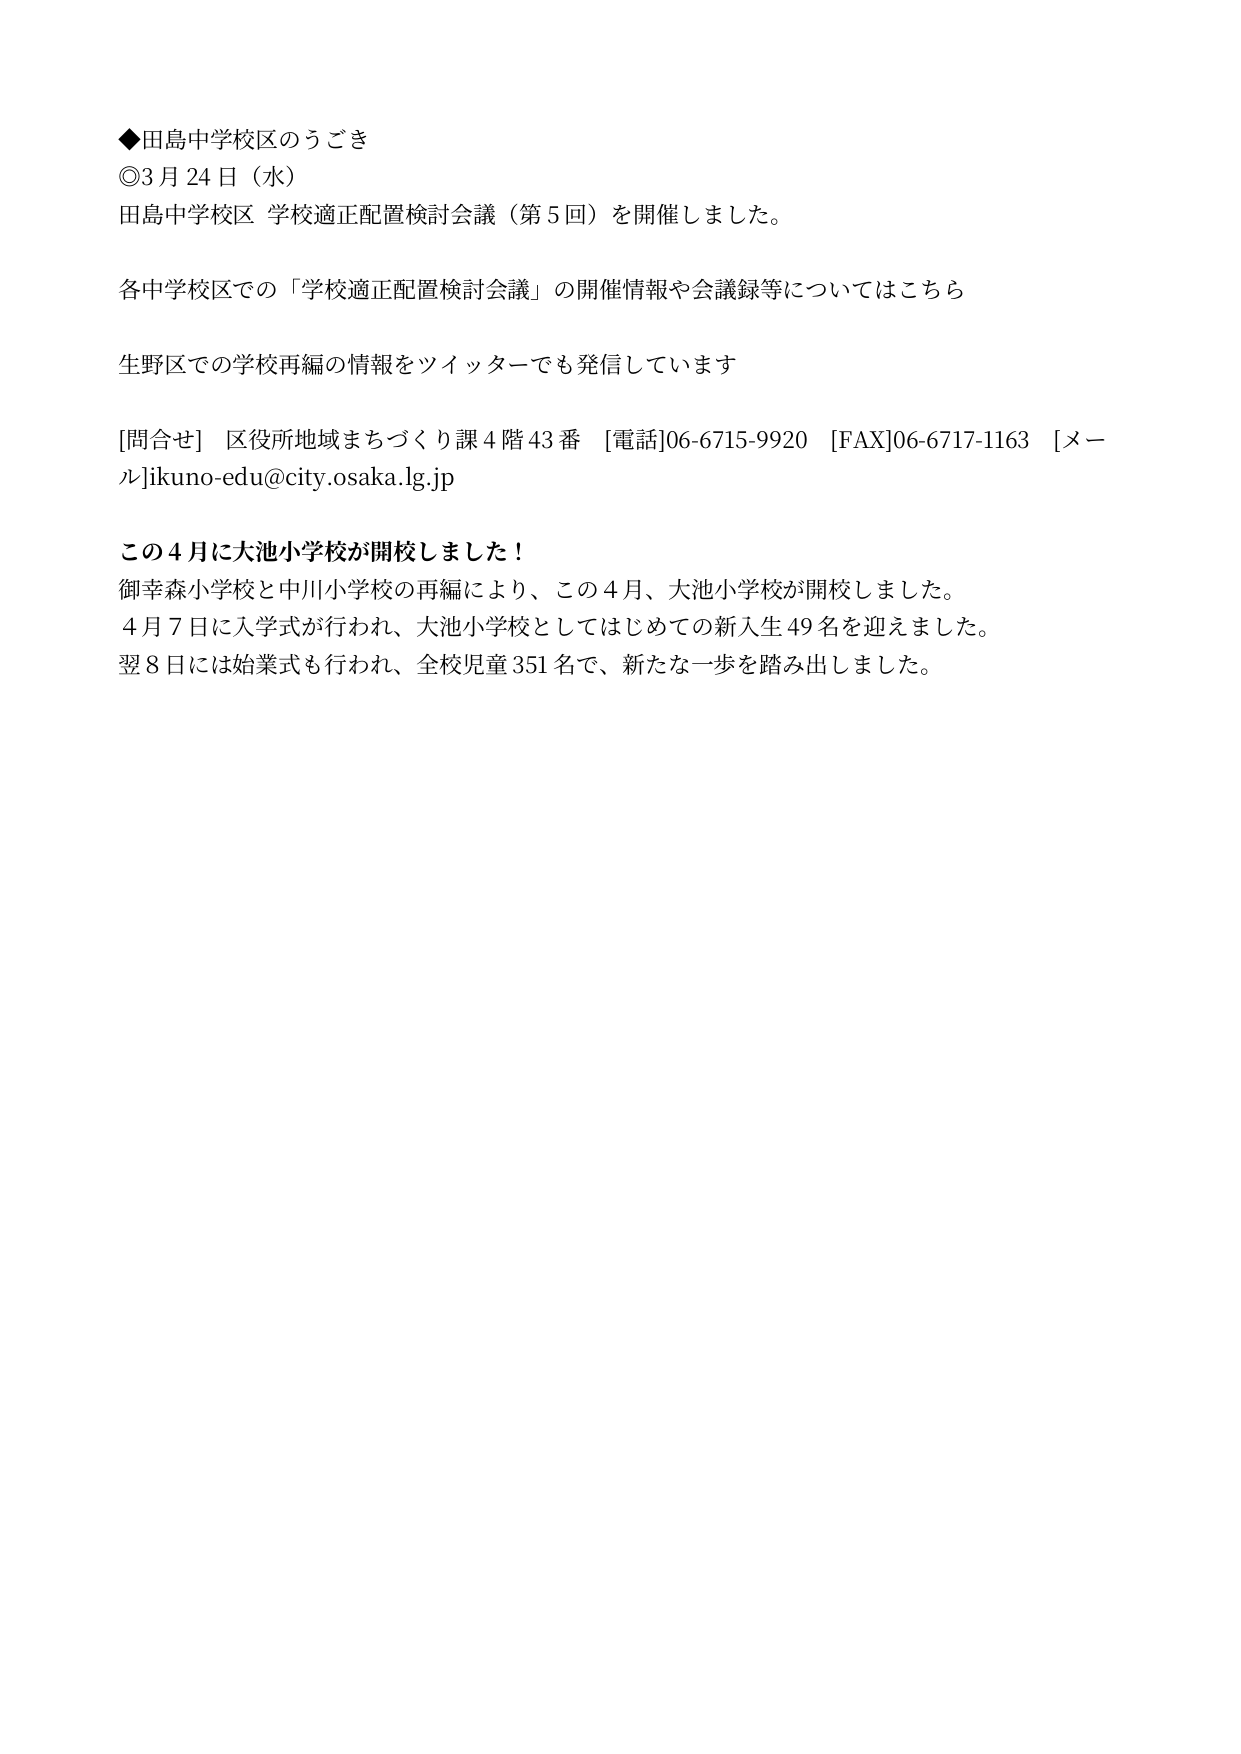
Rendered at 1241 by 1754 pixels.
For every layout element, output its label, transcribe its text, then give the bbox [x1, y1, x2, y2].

text ４月７日に入学式が行われ、大池小学校としてはじめての新入生49名を迎えました。 [118, 606, 1122, 643]
text 生野区での学校再編の情報をツイッターでも発信しています [118, 343, 1122, 381]
text [問合せ] 区役所地域まちづくり課 4階43番 [電話]06-6715-9920 [FAX]06-6717-1163 [メール]ikuno-edu@city.osaka.lg.jp [118, 418, 1122, 493]
text 翌８日には始業式も行われ、全校児童351名で、新たな一歩を踏み出しました。 [118, 643, 1122, 681]
text 御幸森小学校と中川小学校の再編により、この４月、大池小学校が開校しました。 [118, 568, 1122, 606]
text 各中学校区での「学校適正配置検討会議」の開催情報や会議録等についてはこちら [118, 268, 1122, 306]
text ◎3月24日（水） [118, 156, 1122, 193]
text この4月に大池小学校が開校しました！ [118, 531, 1122, 568]
text ◆田島中学校区のうごき [118, 118, 1122, 156]
text 田島中学校区 学校適正配置検討会議（第5回）を開催しました。 [118, 193, 1122, 231]
